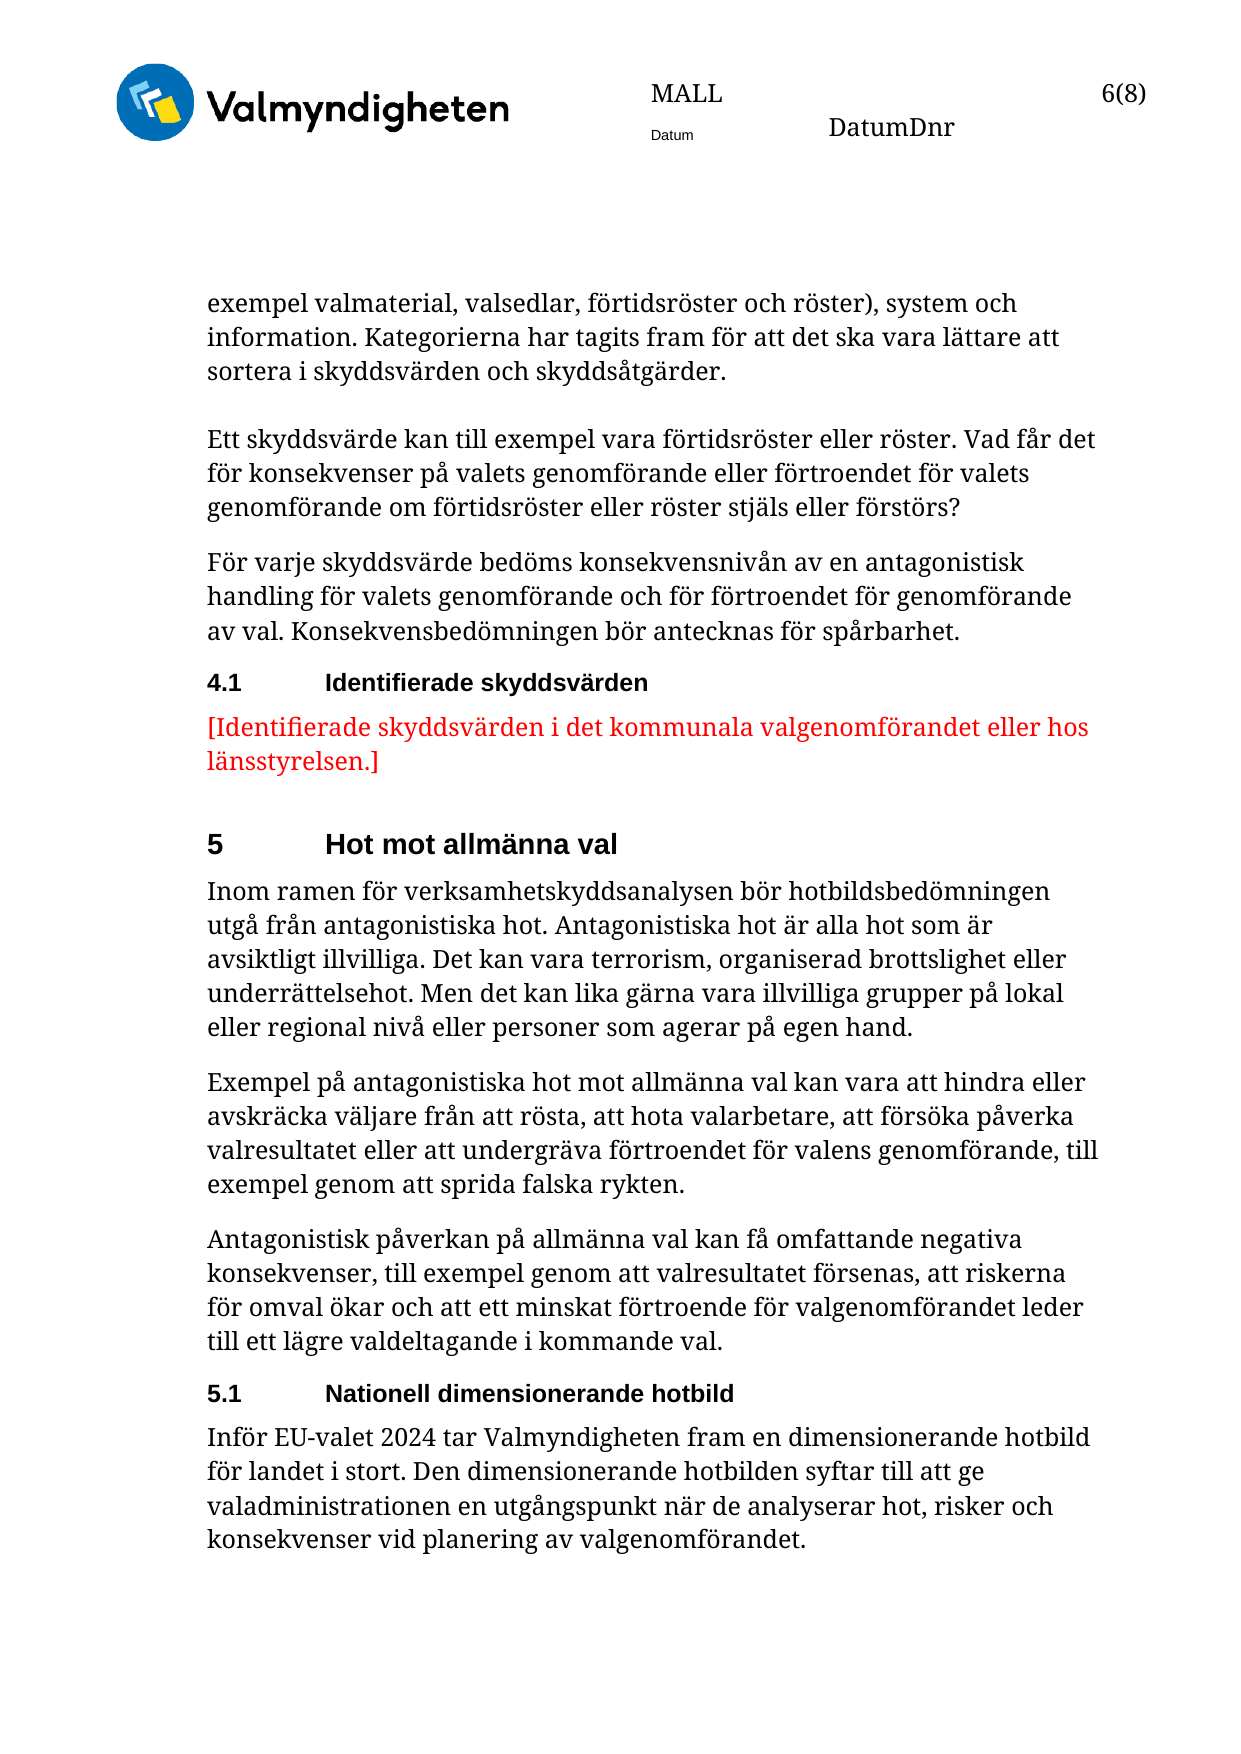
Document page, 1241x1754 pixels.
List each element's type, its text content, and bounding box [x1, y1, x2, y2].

text [Identifierade skyddsvärden i det kommunala valgenomförandet eller hos länsstyrelsen.] [207, 709, 1104, 777]
subtitle Identifierade skyddsvärden [207, 668, 1104, 697]
subtitle Hot mot allmänna val [207, 827, 1104, 861]
text Inom ramen för verksamhetskyddsanalysen bör hotbildsbedömningen utgå från antagonistiska hot. Antagonistiska hot är alla hot som är avsiktligt illvilliga. Det kan vara terrorism, organiserad brottslighet eller underrättelsehot. Men det kan lika gärna vara illvilliga grupper på lokal eller regional nivå eller personer som agerar på egen hand. [207, 873, 1104, 1044]
text Antagonistisk påverkan på allmänna val kan få omfattande negativa konsekvenser, till exempel genom att valresultatet försenas, att riskerna för omval ökar och att ett minskat förtroende för valgenomförandet leder till ett lägre valdeltagande i kommande val. [207, 1222, 1104, 1358]
text Ett skyddsvärde kan till exempel vara förtidsröster eller röster. Vad får det för konsekvenser på valets genomförande eller förtroendet för valets genomförande om förtidsröster eller röster stjäls eller förstörs? [207, 422, 1104, 524]
text För varje skyddsvärde bedöms konsekvensnivån av en antagonistisk handling för valets genomförande och för förtroendet för genomförande av val. Konsekvensbedömningen bör antecknas för spårbarhet. [207, 545, 1104, 647]
picture [113, 60, 511, 143]
subtitle Nationell dimensionerande hotbild [207, 1379, 1104, 1407]
text Inför EU-valet 2024 tar Valmyndigheten fram en dimensionerande hotbild för landet i stort. Den dimensionerande hotbilden syftar till att ge valadministrationen en utgångspunkt när de analyserar hot, risker och konsekvenser vid planering av valgenomförandet. [207, 1420, 1104, 1556]
text Exempel på antagonistiska hot mot allmänna val kan vara att hindra eller avskräcka väljare från att rösta, att hota valarbetare, att försöka påverka valresultatet eller att undergräva förtroendet för valens genomförande, till exempel genom att sprida falska rykten. [207, 1064, 1104, 1201]
